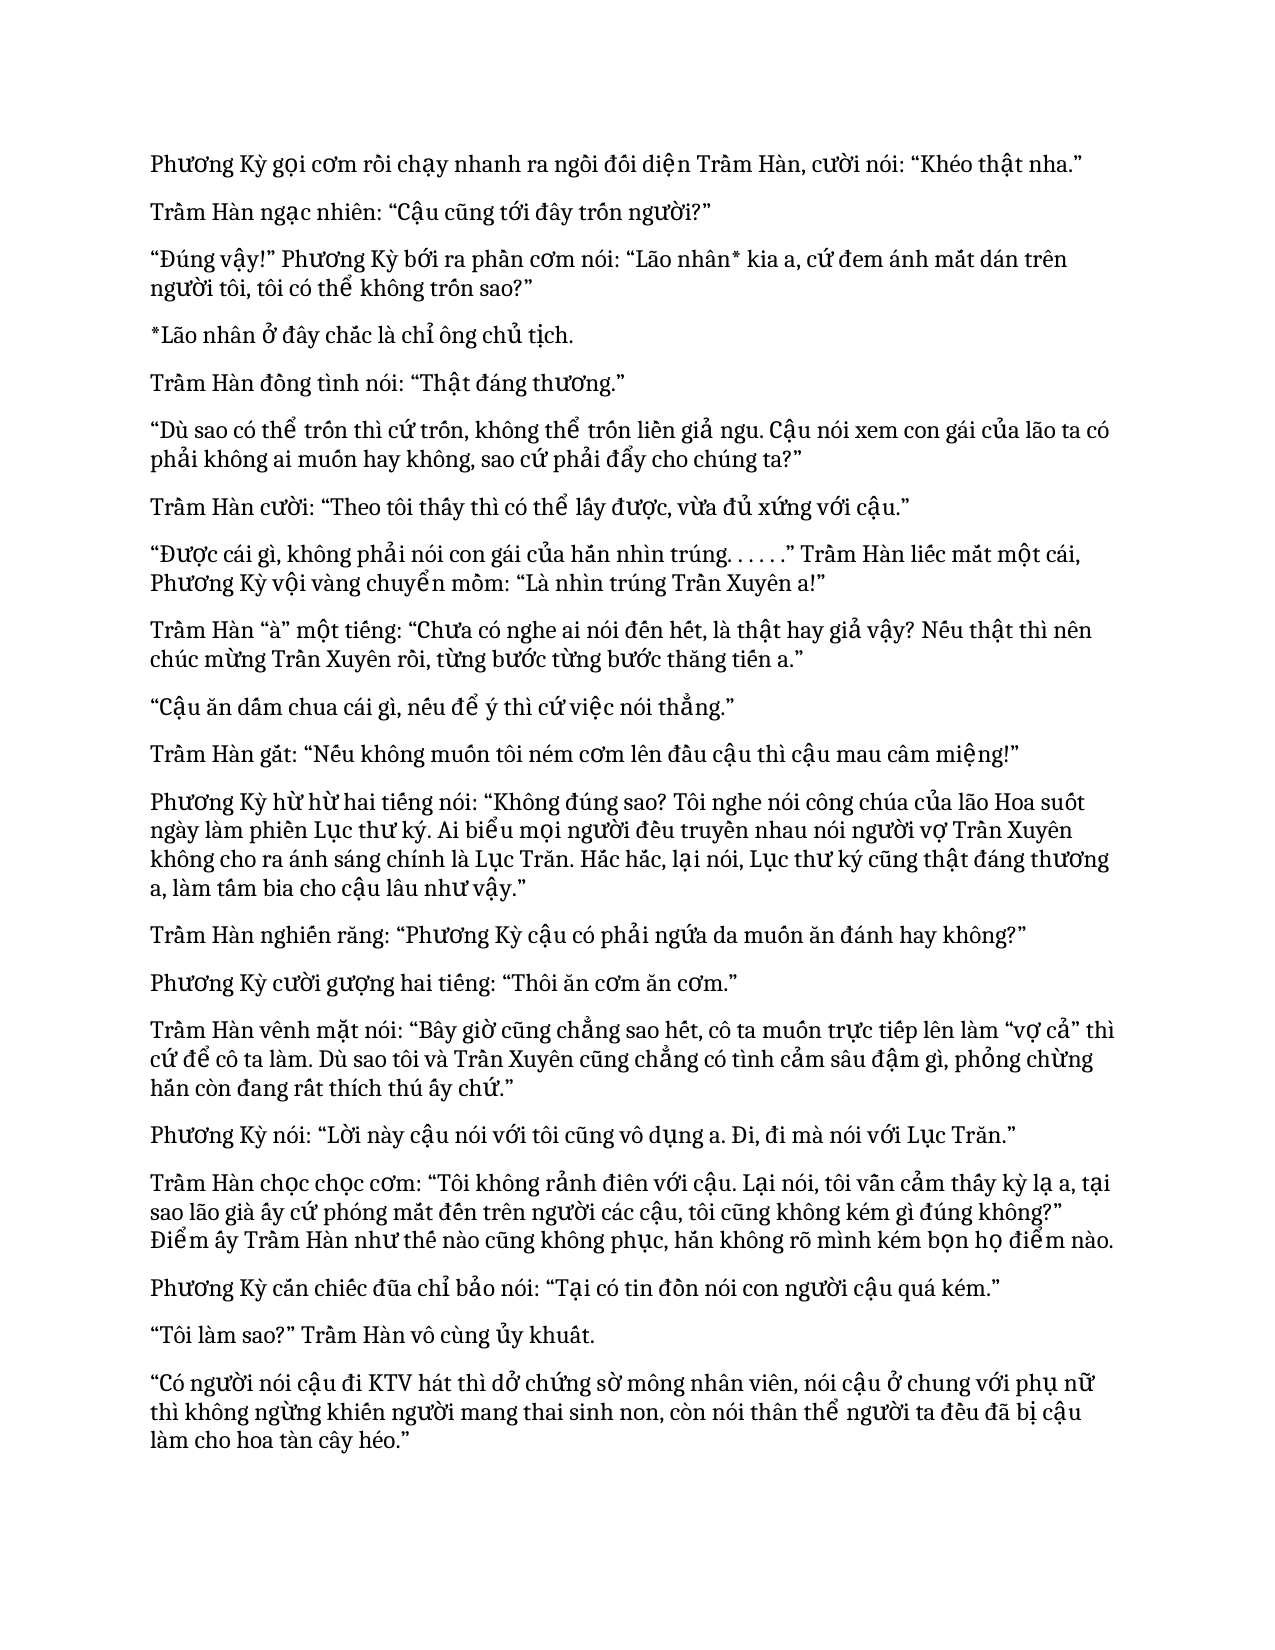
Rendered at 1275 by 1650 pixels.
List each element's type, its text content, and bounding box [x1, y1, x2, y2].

text Trầm Hàn vênh mặt nói: “Bây giờ cũng chẳng sao hết, cô ta muốn trực tiếp lên làm “vợ cả” thì cứ để cô ta làm. Dù sao tôi và Trần Xuyên cũng chẳng có tình cảm sâu đậm gì, phỏng chừng hắn còn đang rất thích thú ấy chứ.” [150, 1016, 1125, 1102]
text Phương Kỳ cười gượng hai tiếng: “Thôi ăn cơm ăn cơm.” [150, 969, 1125, 997]
text Phương Kỳ gọi cơm rồi chạy nhanh ra ngồi đối diện Trầm Hàn, cười nói: “Khéo thật nha.” [150, 150, 1125, 179]
text Trầm Hàn cười: “Theo tôi thấy thì có thể lấy được, vừa đủ xứng với cậu.” [150, 492, 1125, 521]
text “Cậu ăn dấm chua cái gì, nếu để ý thì cứ việc nói thẳng.” [150, 692, 1125, 721]
text “Có người nói cậu đi KTV hát thì dở chứng sờ mông nhân viên, nói cậu ở chung với phụ nữ thì không ngừng khiến người mang thai sinh non, còn nói thân thể người ta đều đã bị cậu làm cho hoa tàn cây héo.” [150, 1369, 1125, 1455]
text Trầm Hàn gắt: “Nếu không muốn tôi ném cơm lên đầu cậu thì cậu mau câm miệng!” [150, 740, 1125, 769]
text Phương Kỳ hừ hừ hai tiếng nói: “Không đúng sao? Tôi nghe nói công chúa của lão Hoa suốt ngày làm phiền Lục thư ký. Ai biểu mọi người đều truyền nhau nói người vợ Trần Xuyên không cho ra ánh sáng chính là Lục Trăn. Hắc hắc, lại nói, Lục thư ký cũng thật đáng thương a, làm tấm bia cho cậu lâu như vậy.” [150, 787, 1125, 902]
text Phương Kỳ cắn chiếc đũa chỉ bảo nói: “Tại có tin đồn nói con người cậu quá kém.” [150, 1274, 1125, 1302]
text Trầm Hàn ngạc nhiên: “Cậu cũng tới đây trốn người?” [150, 197, 1125, 226]
text Phương Kỳ nói: “Lời này cậu nói với tôi cũng vô dụng a. Đi, đi mà nói với Lục Trăn.” [150, 1121, 1125, 1150]
text “Được cái gì, không phải nói con gái của hắn nhìn trúng. . . . . .” Trầm Hàn liếc mắt một cái, Phương Kỳ vội vàng chuyển mồm: “Là nhìn trúng Trần Xuyên a!” [150, 540, 1125, 597]
text Trầm Hàn đồng tình nói: “Thật đáng thương.” [150, 369, 1125, 397]
text “Tôi làm sao?” Trầm Hàn vô cùng ủy khuất. [150, 1321, 1125, 1350]
text Trầm Hàn “à” một tiếng: “Chưa có nghe ai nói đến hết, là thật hay giả vậy? Nếu thật thì nên chúc mừng Trần Xuyên rồi, từng bước từng bước thăng tiến a.” [150, 616, 1125, 674]
text “Dù sao có thể trốn thì cứ trốn, không thể trốn liền giả ngu. Cậu nói xem con gái của lão ta có phải không ai muốn hay không, sao cứ phải đẩy cho chúng ta?” [150, 416, 1125, 474]
text *Lão nhân ở đây chắc là chỉ ông chủ tịch. [150, 321, 1125, 350]
text Trầm Hàn nghiến răng: “Phương Kỳ cậu có phải ngứa da muốn ăn đánh hay không?” [150, 921, 1125, 950]
text Trầm Hàn chọc chọc cơm: “Tôi không rảnh điên với cậu. Lại nói, tôi vẫn cảm thấy kỳ lạ a, tại sao lão già ấy cứ phóng mắt đến trên người các cậu, tôi cũng không kém gì đúng không?” Điểm ấy Trầm Hàn như thế nào cũng không phục, hắn không rõ mình kém bọn họ điểm nào. [150, 1169, 1125, 1255]
text “Đúng vậy!” Phương Kỳ bới ra phần cơm nói: “Lão nhân* kia a, cứ đem ánh mắt dán trên người tôi, tôi có thể không trốn sao?” [150, 245, 1125, 302]
